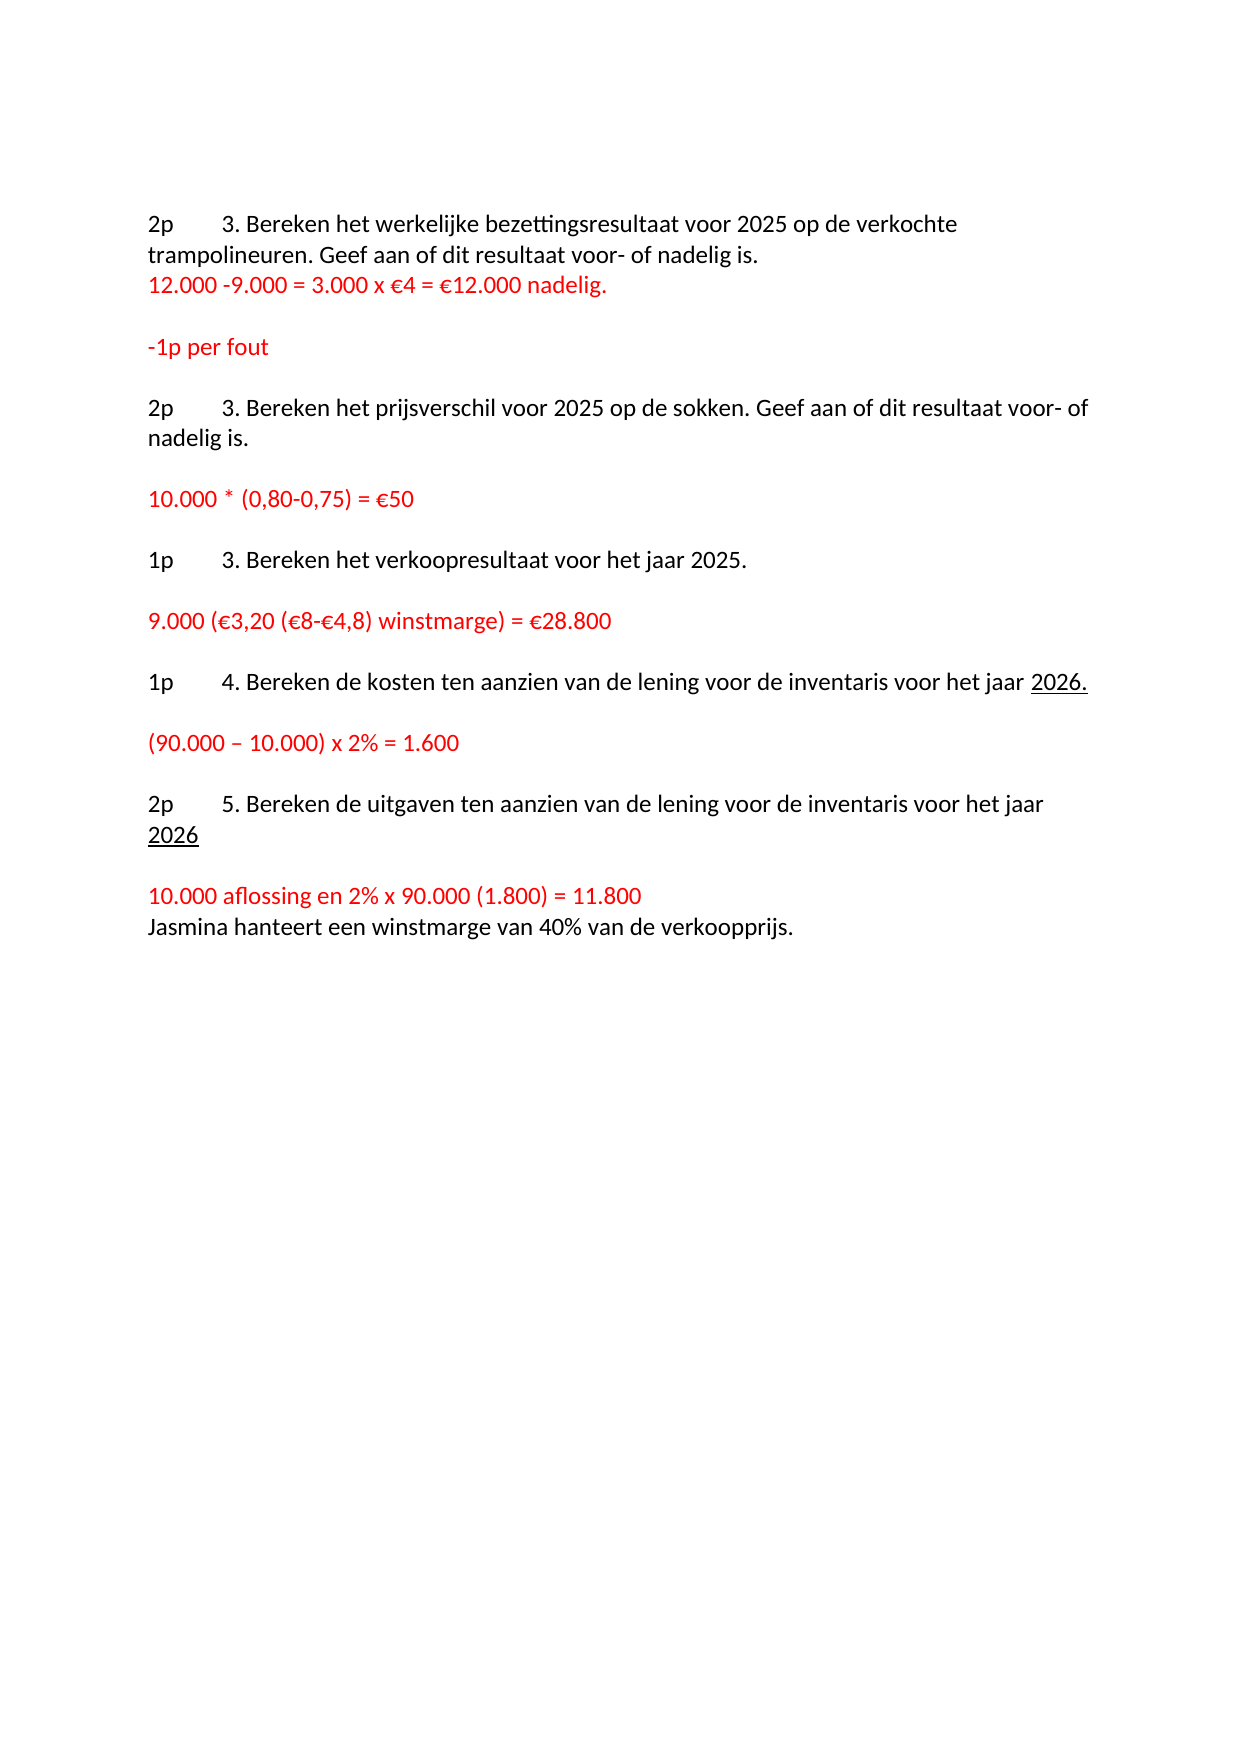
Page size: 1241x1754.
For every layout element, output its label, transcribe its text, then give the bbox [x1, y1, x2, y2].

text 2p 3. Bereken het werkelijke bezettingsresultaat voor 2025 op de verkochte trampolineuren. Geef aan of dit resultaat voor- of nadelig is. [148, 209, 1093, 270]
text 12.000 -9.000 = 3.000 x €4 = €12.000 nadelig. [148, 270, 1093, 300]
text 1p 4. Bereken de kosten ten aanzien van de lening voor de inventaris voor het jaar 2026. [148, 666, 1093, 697]
text Jasmina hanteert een winstmarge van 40% van de verkoopprijs. [148, 911, 1093, 941]
text 2p 5. Bereken de uitgaven ten aanzien van de lening voor de inventaris voor het jaar 2026 [148, 788, 1093, 849]
text -1p per fout [148, 331, 1093, 361]
text 2p 3. Bereken het prijsverschil voor 2025 op de sokken. Geef aan of dit resultaat voor- of nadelig is. [148, 392, 1093, 453]
text 1p 3. Bereken het verkoopresultaat voor het jaar 2025. [148, 544, 1093, 575]
text (90.000 – 10.000) x 2% = 1.600 [148, 727, 1093, 758]
text 9.000 (€3,20 (€8-€4,8) winstmarge) = €28.800 [148, 605, 1093, 636]
text 10.000 aflossing en 2% x 90.000 (1.800) = 11.800 [148, 880, 1093, 911]
text 10.000 * (0,80-0,75) = €50 [148, 483, 1093, 514]
